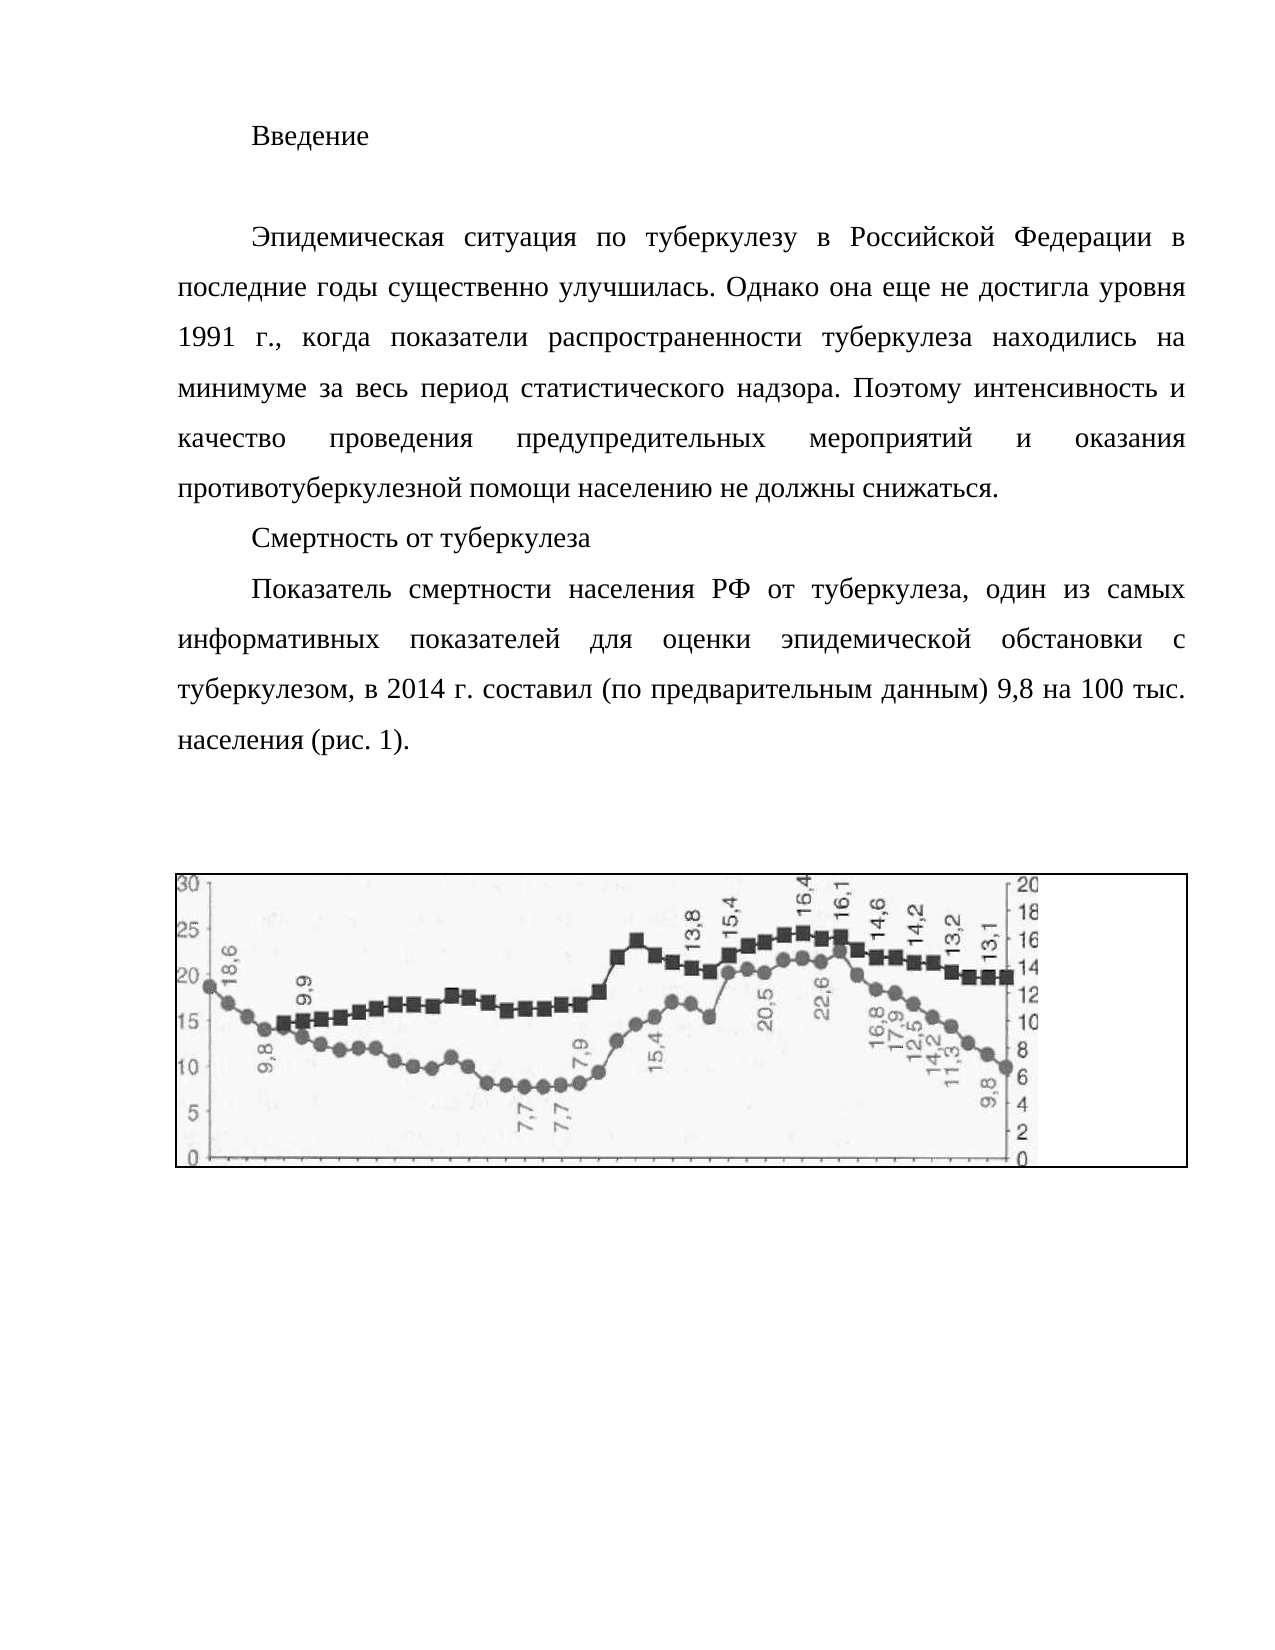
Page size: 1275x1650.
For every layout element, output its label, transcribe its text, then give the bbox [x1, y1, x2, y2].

text Эпидемическая ситуация по туберкулезу в Российской Федерации в последние годы существенно улучшилась. Однако она еще не достигла уровня 1991 г., когда показатели распространенности туберкулеза находились на минимуме за весь период статистического надзора. Поэтому интенсивность и качество проведения предупредительных мероприятий и оказания противотуберкулезной помощи населению не должны снижаться. [177, 219, 1186, 504]
text Смертность от туберкулеза [177, 521, 1186, 554]
text Показатель смертности населения РФ от туберкулеза, один из самых информативных показателей для оценки эпидемической обстановки с туберкулезом, в 2014 г. составил (по предварительным данным) 9,8 на 100 тыс. населения (рис. 1). [177, 571, 1186, 755]
text Введение [177, 118, 1186, 152]
